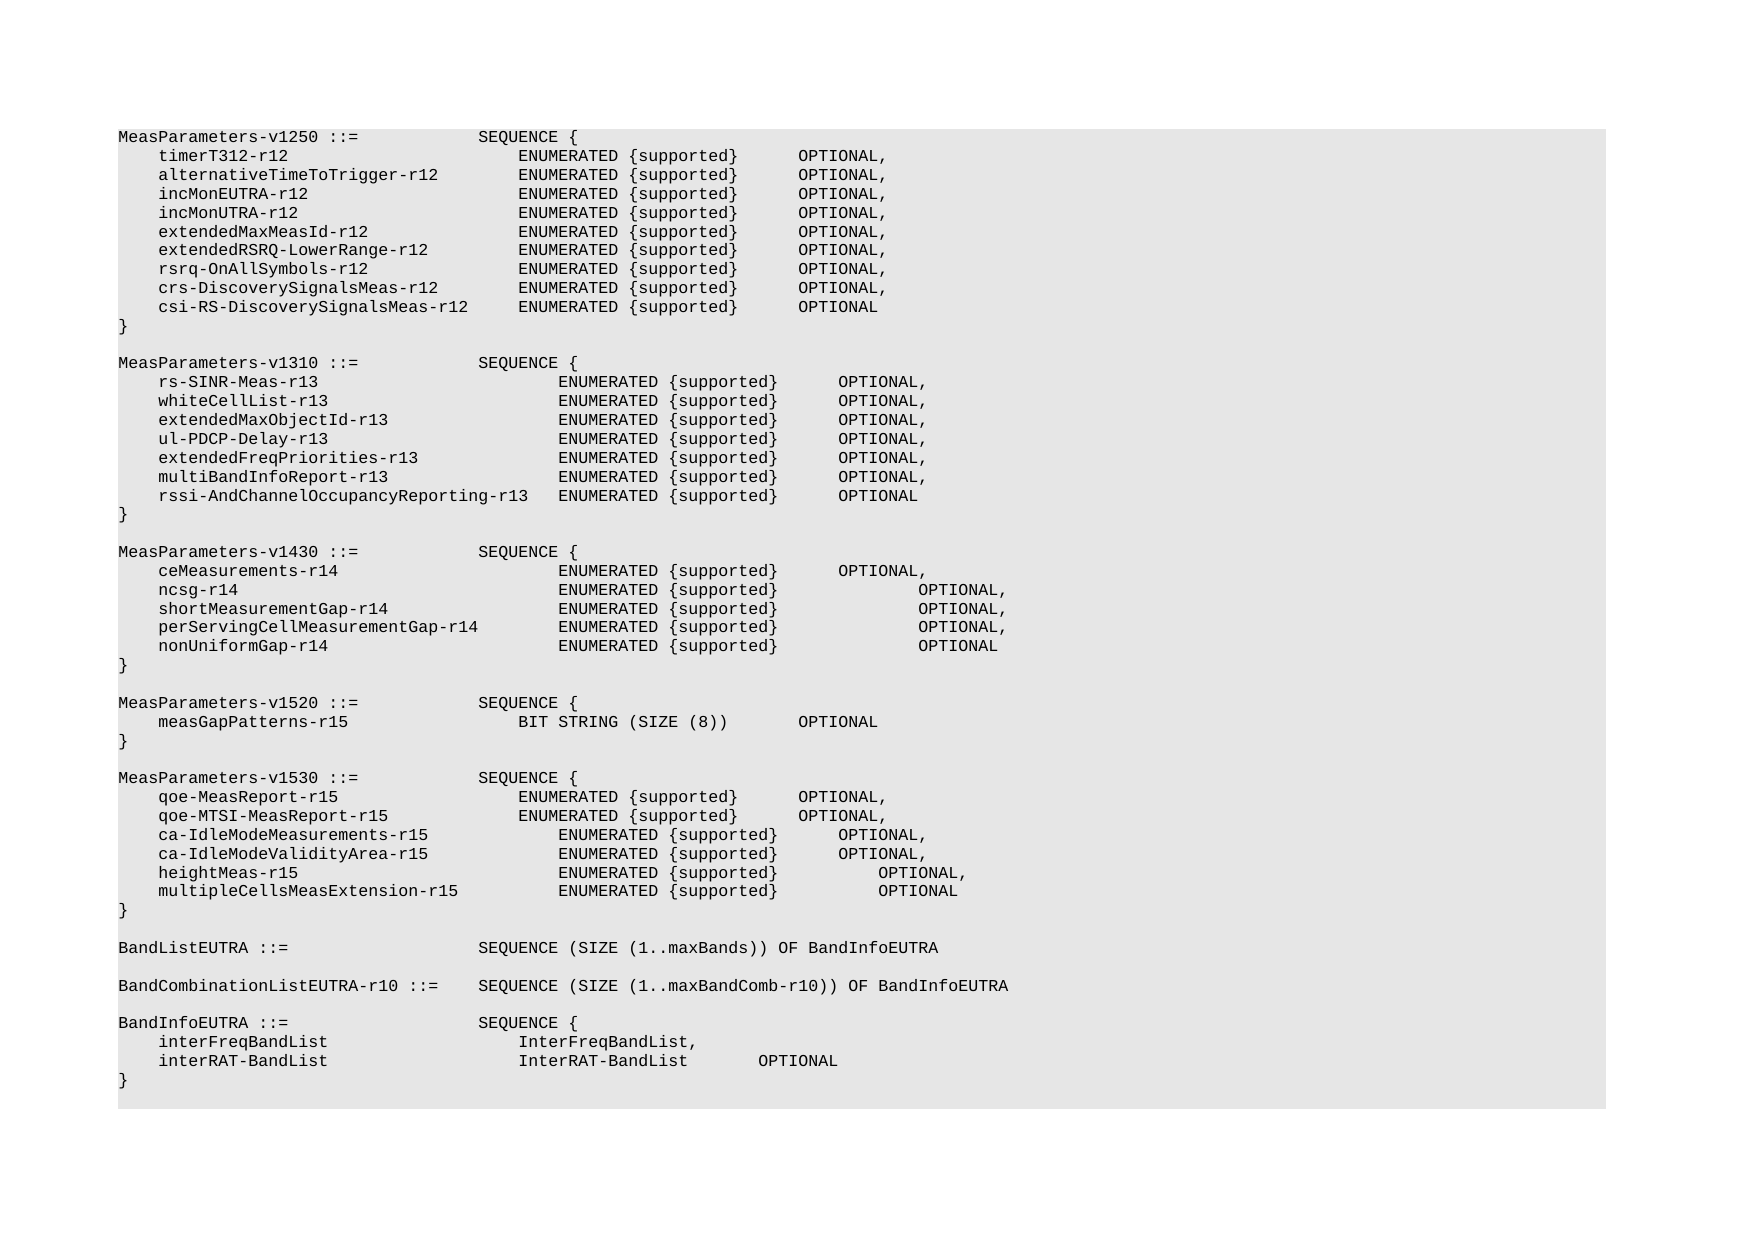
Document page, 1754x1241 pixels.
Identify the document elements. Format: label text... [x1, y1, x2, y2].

text MeasParameters-v1250 ::= SEQUENCE { [118, 129, 1606, 148]
text timerT312-r12 ENUMERATED {supported} OPTIONAL, [118, 148, 1606, 167]
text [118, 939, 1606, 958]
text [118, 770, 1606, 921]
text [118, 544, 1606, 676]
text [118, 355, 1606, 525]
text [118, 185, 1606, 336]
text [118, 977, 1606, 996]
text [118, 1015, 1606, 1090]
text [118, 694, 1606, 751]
text alternativeTimeToTrigger-r12 ENUMERATED {supported} OPTIONAL, [118, 167, 1606, 185]
